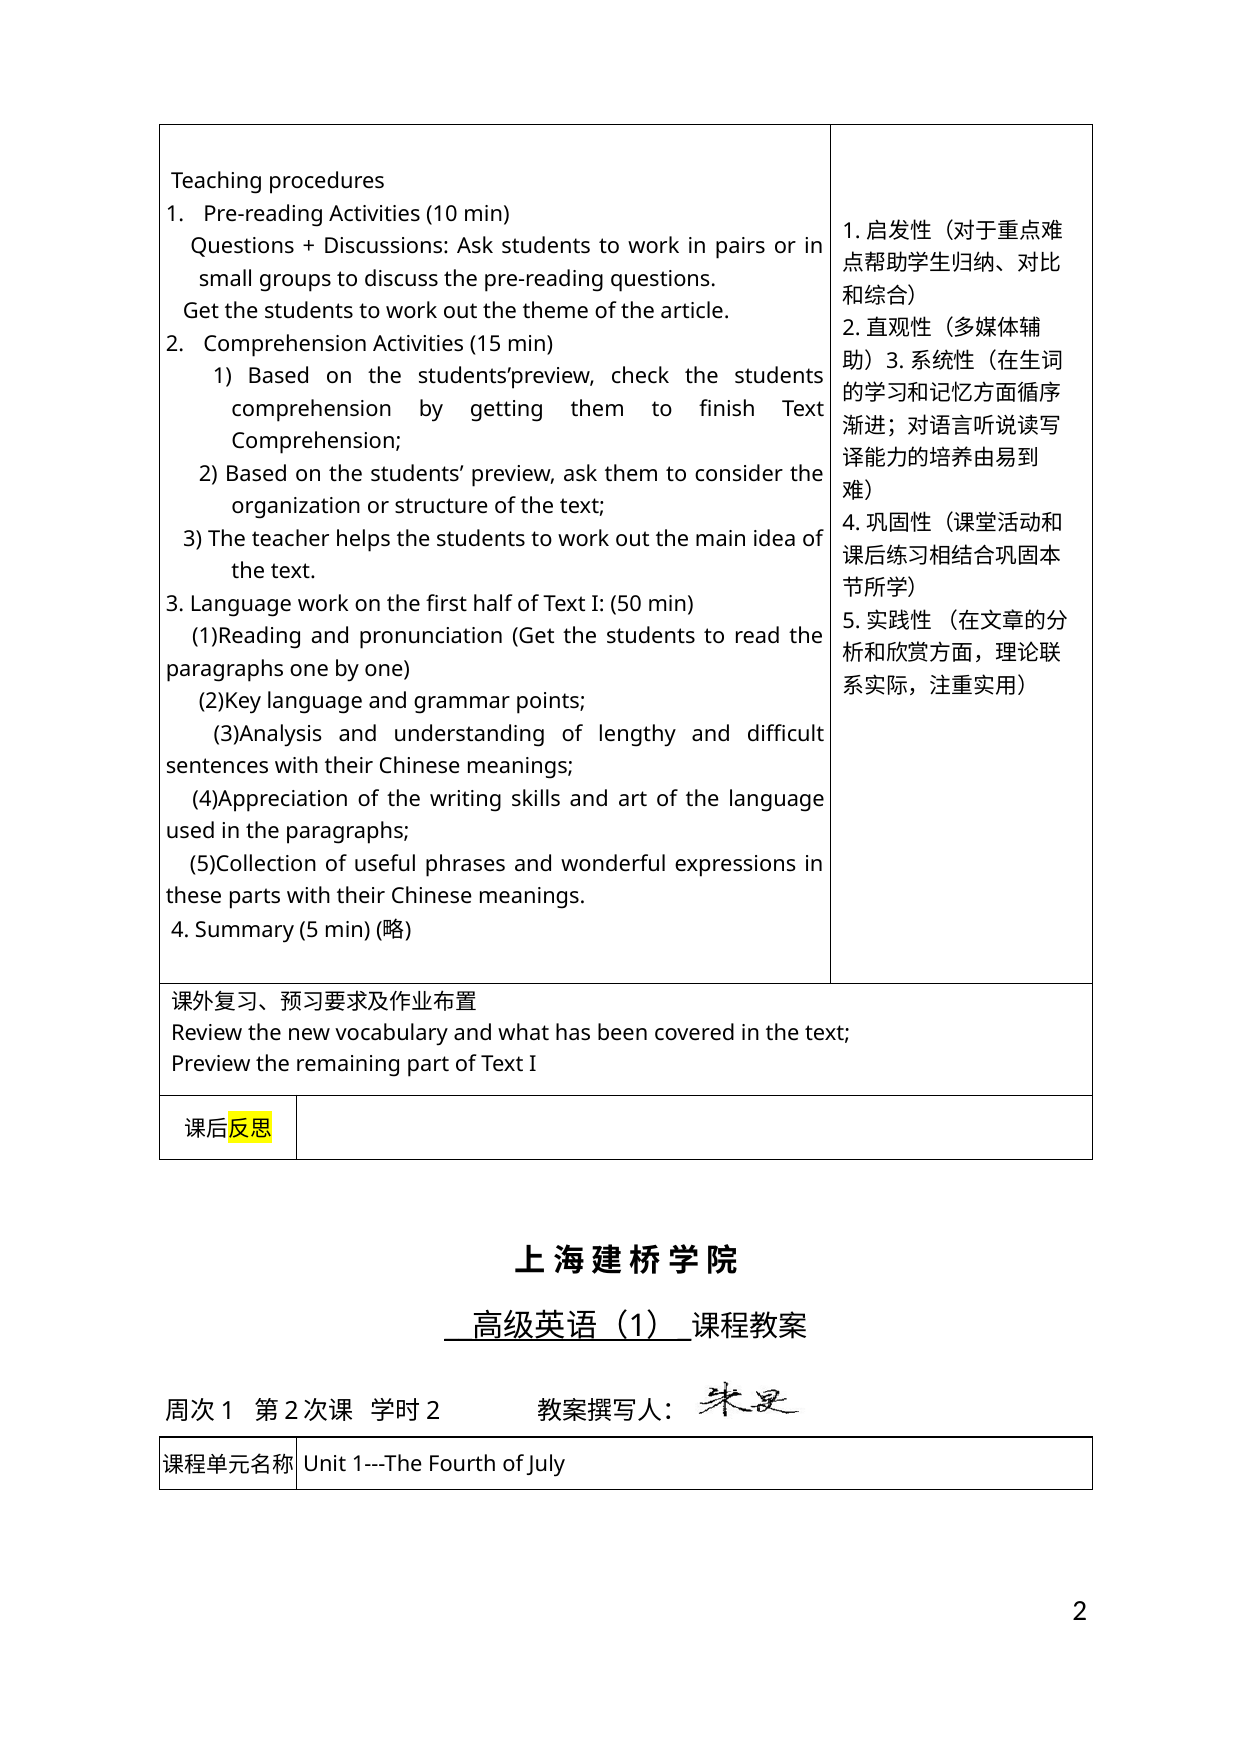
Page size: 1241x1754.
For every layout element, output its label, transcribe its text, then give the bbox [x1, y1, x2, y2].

text __高级英语（1）_课程教案 [165, 1290, 1087, 1355]
text 周次1 第2次课 学时 2 教案撰写人： [165, 1371, 1087, 1436]
table_header 课程单元名称 [160, 1438, 296, 1489]
picture [687, 1380, 808, 1420]
table_cell 课后反思 [160, 1096, 296, 1159]
table_cell Teaching procedures Pre-reading Activities (10 min) Questions + Discussions: Ask students to work in pairs or in small groups to discuss the pre-reading questions. Get the students to work out the theme of the article. Comprehension Activities (15 min) 1) Based on the students’preview, check the students comprehension by getting them to finish Text Comprehension; 2) Based on the students’ preview, ask them to consider the organization or structure of the text; 3) The teacher helps the students to work out the main idea of the text. 3. Language work on the first half of Text I: (50 min) (1) and pronunciation (Get the students to read the paragraphs one by one) (2)Key language and grammar points; (3)Analysis and understanding of lengthy and difficult sentences with their Chinese meanings; (4)Appreciation of the writing skills and art of the language used in the paragraphs; (5)Collection of useful phrases and wonderful expressions in these parts with their Chinese meanings. 4. Summary (5 min) (略) [160, 125, 830, 983]
text 上 海 建 桥 学 院 [165, 1225, 1087, 1290]
table_cell 课外复习、预习要求及作业布置 Review the new vocabulary and what has been covered in the text; Preview the remaining part of Text I [160, 984, 1092, 1094]
table_header Unit 1---The Fourth of July [297, 1438, 1092, 1489]
table_cell 1. 启发性（对于重点难点帮助学生归纳、对比和综合） 2. 直观性（多媒体辅助）3. 系统性（在生词的学习和记忆方面循序渐进；对语言听说读写译能力的培养由易到难） 4. 巩固性（课堂活动和课后练习相结合巩固本节所学） 5. 实践性 （在文章的分析和欣赏方面，理论联系实际，注重实用） [831, 125, 1092, 983]
table_cell [297, 1096, 1092, 1159]
